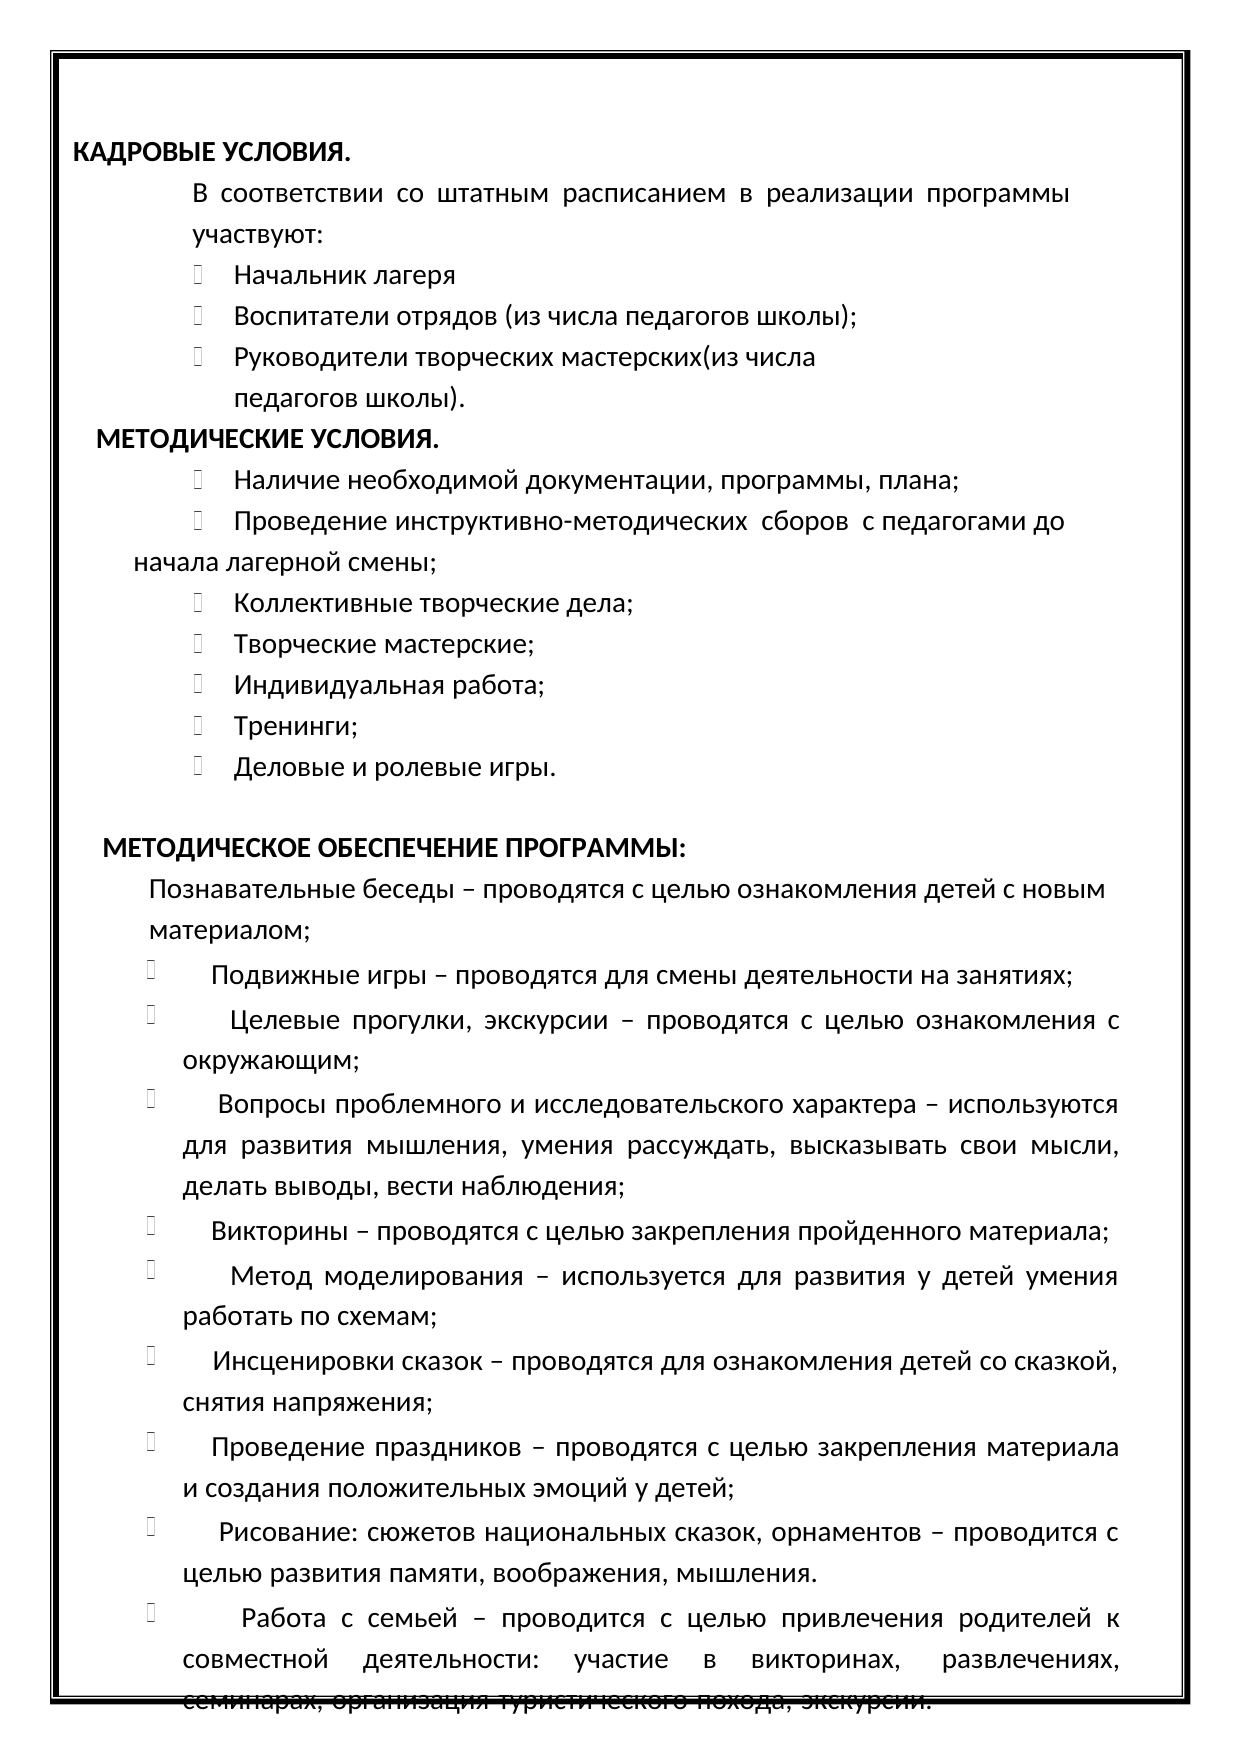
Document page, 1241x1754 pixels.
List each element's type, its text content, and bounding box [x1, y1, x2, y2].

subtitle МЕТОДИЧЕСКОЕ ОБЕСПЕЧЕНИЕ ПРОГРАММЫ: [102, 829, 1209, 865]
picture [145, 1338, 190, 1371]
text Викторины – проводятся с целью закрепления пройденного материала; [145, 1208, 1209, 1248]
text Метод моделирования – используется для развития у детей умения работать по схемам; [145, 1253, 1119, 1333]
picture [145, 1424, 190, 1457]
picture [192, 462, 233, 495]
text Деловые и ролевые игры. [233, 748, 1209, 783]
picture [145, 952, 190, 985]
picture [192, 339, 233, 372]
text Работа с семьей – проводится с целью привлечения родителей к совместной деятельности: участие в викторинах, развлечениях, семинарах, организация туристического похода, экскурсии. [145, 1595, 1120, 1716]
picture [145, 1081, 190, 1114]
text Рисование: сюжетов национальных сказок, орнаментов – проводится с целью развития памяти, воображения, мышления. [145, 1510, 1120, 1590]
picture [145, 1252, 190, 1285]
picture [145, 1595, 190, 1628]
picture [145, 1208, 190, 1241]
text Проведение праздников – проводятся с целью закрепления материала и создания положительных эмоций у детей; [145, 1424, 1120, 1504]
picture [192, 585, 233, 618]
text Вопросы проблемного и исследовательского характера – используются для развития мышления, умения рассуждать, высказывать свои мысли, делать выводы, вести наблюдения; [145, 1082, 1120, 1203]
picture [192, 257, 233, 290]
picture [192, 708, 233, 741]
text Познавательные беседы – проводятся с целью ознакомления детей с новым материалом; [148, 871, 1107, 947]
text Наличие необходимой документации, программы, плана; [233, 461, 1209, 497]
text Воспитатели отрядов (из числа педагогов школы); Руководители творческих мастерских(из числа педагогов школы). [233, 297, 859, 414]
text Коллективные творческие дела; Творческие мастерские; [233, 584, 636, 661]
picture [145, 1509, 190, 1542]
text Целевые прогулки, экскурсии – проводятся с целью ознакомления с окружающим; [145, 997, 1120, 1077]
picture [145, 997, 190, 1030]
text Проведение инструктивно-методических сборов с педагогами до начала лагерной смены; [133, 502, 1135, 578]
picture [192, 298, 233, 331]
picture [192, 626, 233, 659]
picture [192, 667, 233, 699]
subtitle МЕТОДИЧЕСКИЕ УСЛОВИЯ. [96, 420, 1209, 456]
subtitle КАДРОВЫЕ УСЛОВИЯ. [29, 133, 1209, 169]
text Начальник лагеря [233, 256, 1209, 292]
text Инсценировки сказок – проводятся для ознакомления детей со сказкой, снятия напряжения; [145, 1339, 1119, 1419]
text В соответствии со штатным расписанием в реализации программы участвуют: [192, 174, 1135, 251]
picture [192, 748, 233, 781]
text Подвижные игры – проводятся для смены деятельности на занятиях; [145, 952, 1209, 992]
text Индивидуальная работа; Тренинги; [233, 666, 567, 742]
